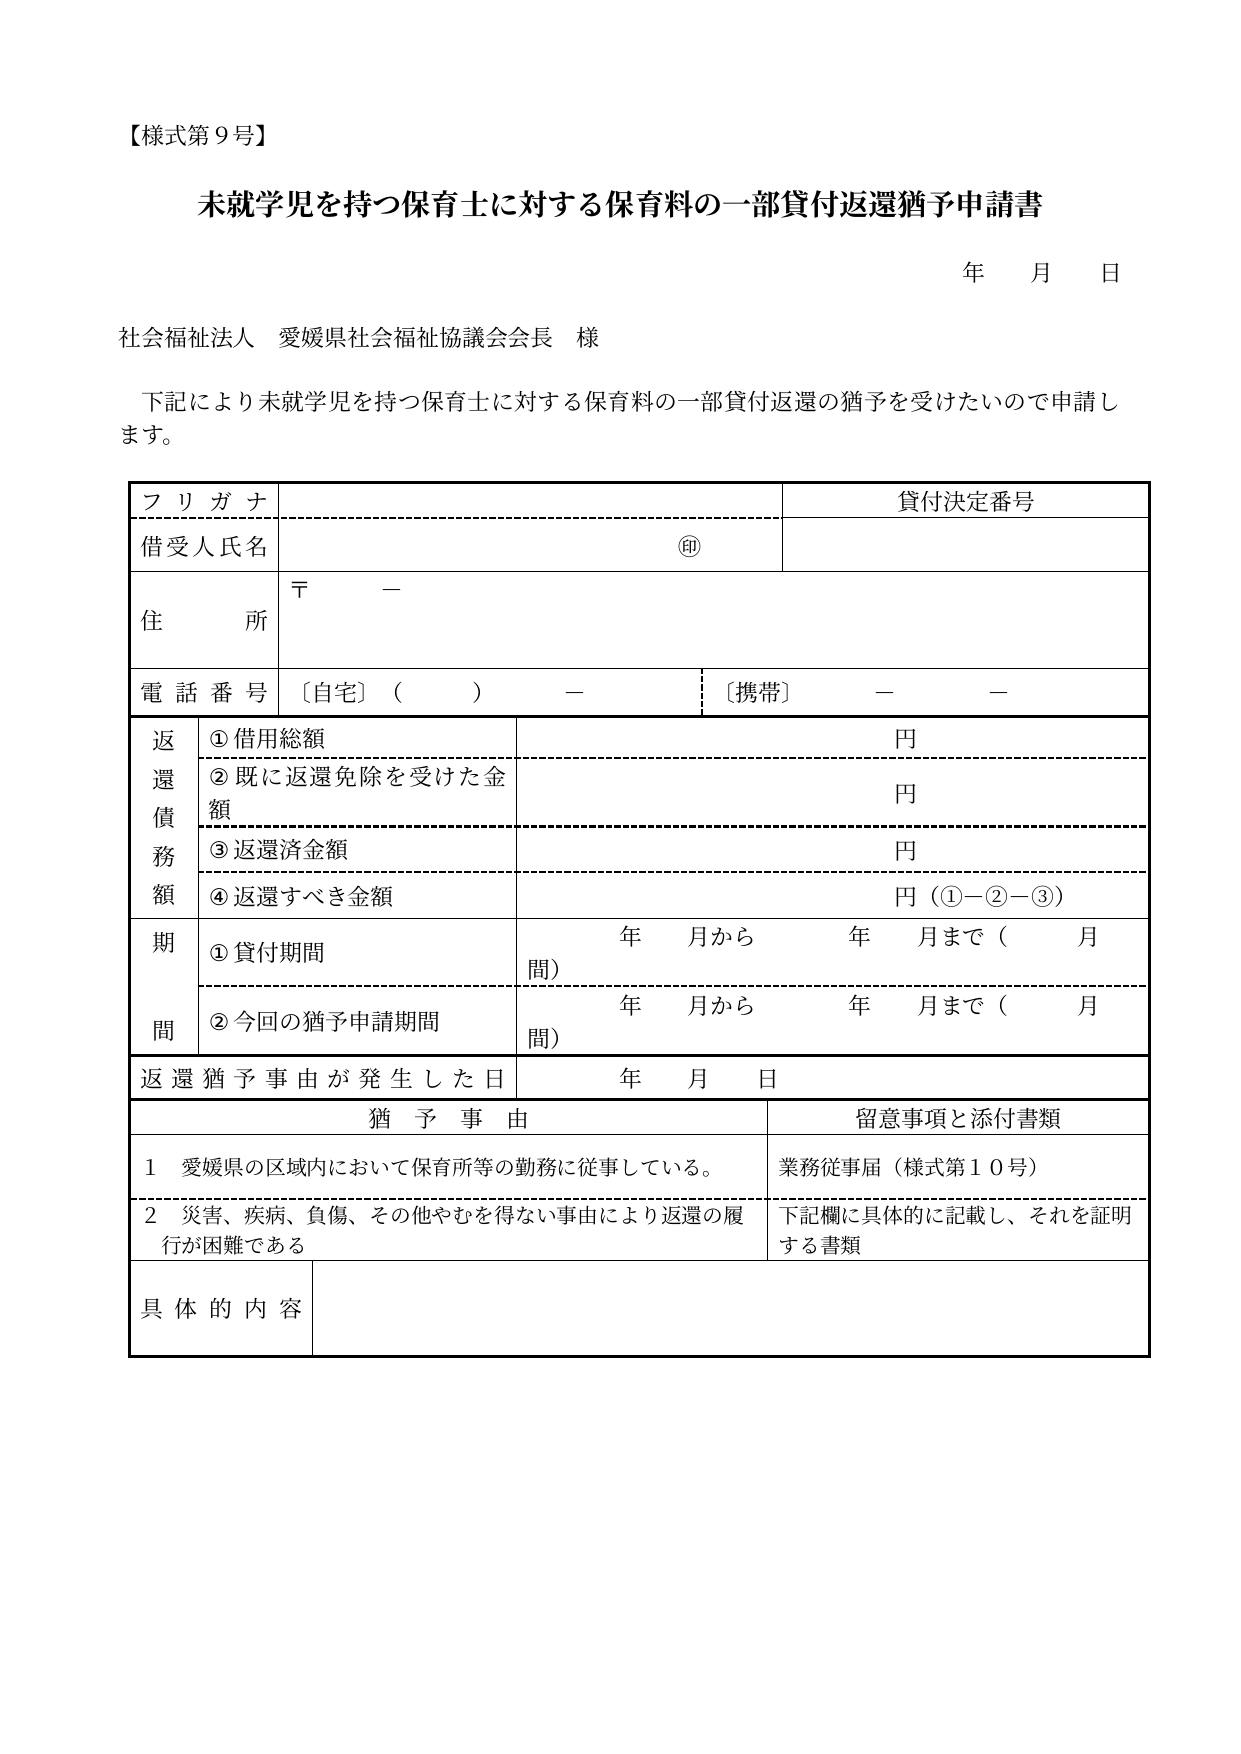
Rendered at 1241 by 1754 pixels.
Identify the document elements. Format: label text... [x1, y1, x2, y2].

table_header フリガナ [131, 484, 278, 517]
table_cell ①借用総額 [199, 718, 516, 757]
table_cell ②今回の猶予申請期間 [199, 985, 516, 1054]
table_cell 円 [517, 825, 1148, 871]
table_cell 猶 予 事 由 [131, 1101, 767, 1134]
table_cell 返還債務額 [131, 718, 198, 918]
table_cell ③返還済金額 [199, 825, 516, 871]
table_cell １ 愛媛県の区域内において保育所等の勤務に従事している。 [131, 1135, 767, 1197]
table_cell 返還猶予事由が発生した日 [131, 1057, 516, 1098]
table_cell 電話番号 [131, 669, 278, 714]
table_cell 業務従事届（様式第１０号） [768, 1135, 1148, 1197]
table_cell ②既に返還免除を受けた金額 [199, 757, 516, 825]
table_cell 借受人氏名 [131, 517, 278, 571]
table_cell 〒 － [279, 572, 1148, 668]
table_header [279, 484, 782, 517]
table_cell 年 月から 年 月まで（ 月間） [517, 919, 1148, 985]
table_cell 留意事項と添付書類 [768, 1101, 1148, 1134]
table_cell ２ 災害、疾病、負傷、その他やむを得ない事由により返還の履行が困難である [131, 1198, 767, 1260]
table_cell 〔自宅〕（ ） － [279, 669, 702, 714]
table_cell ㊞ [279, 517, 782, 571]
table_cell ④返還すべき金額 [199, 871, 516, 918]
text 年 月 日 [118, 255, 1122, 288]
table_cell 円 [517, 757, 1148, 825]
table_cell 年 月 日 [517, 1057, 1148, 1098]
table_cell [783, 518, 1148, 571]
table_header 貸付決定番号 [783, 484, 1148, 517]
table_cell 期間 [131, 919, 198, 1054]
table_cell 円 [517, 718, 1148, 757]
text 【様式第９号】 [118, 118, 1122, 151]
table_cell 〔携帯〕 － － [702, 669, 1148, 714]
text 未就学児を持つ保育士に対する保育料の一部貸付返還猶予申請書 [118, 182, 1122, 224]
text 社会福祉法人 愛媛県社会福祉協議会会長 様 [118, 319, 1122, 352]
table_cell 年 月から 年 月まで（ 月間） [517, 985, 1148, 1054]
table_cell 円（①－②－③） [517, 871, 1148, 918]
table_cell [313, 1261, 1148, 1355]
text 下記により未就学児を持つ保育士に対する保育料の一部貸付返還の猶予を受けたいので申請します。 [118, 384, 1122, 449]
table_cell 住 所 [131, 572, 278, 668]
table_cell ①貸付期間 [199, 919, 516, 985]
table_cell 具体的内容 [131, 1261, 312, 1355]
table_cell 下記欄に具体的に記載し、それを証明する書類 [768, 1198, 1148, 1260]
